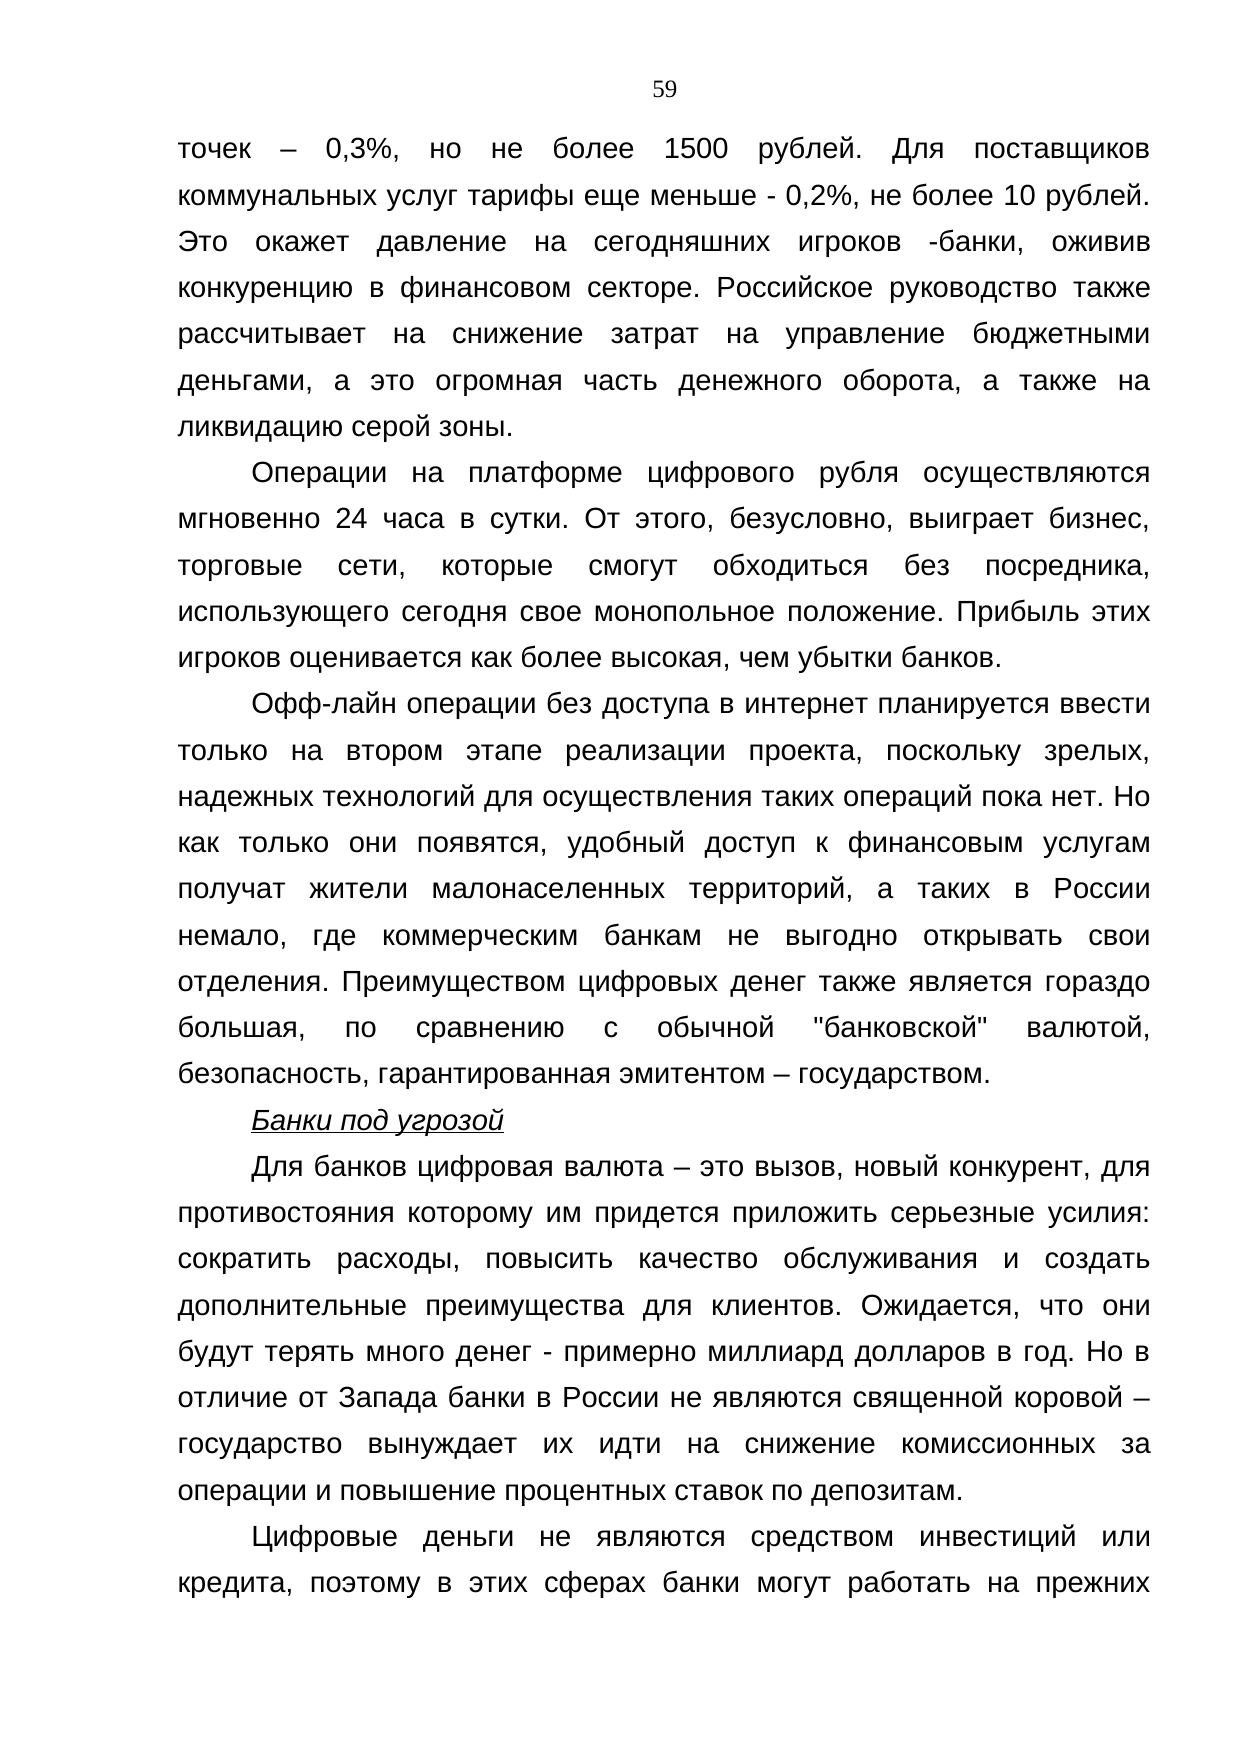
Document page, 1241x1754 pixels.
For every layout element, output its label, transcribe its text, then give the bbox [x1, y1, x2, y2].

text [177, 1519, 1152, 1598]
text Операции на платформе цифрового рубля осуществляются мгновенно 24 часа в сутки. От этого, безусловно, выиграет бизнес, торговые сети, которые смогут обходиться без посредника, использующего сегодня свое монопольное положение. Прибыль этих игроков оценивается как более высокая, чем убытки банков. [177, 455, 1152, 673]
text Для банков цифровая валюта – это вызов, новый конкурент, для противостояния которому им придется приложить серьезные усилия: сократить расходы, повысить качество обслуживания и создать дополнительные преимущества для клиентов. Ожидается, что они будут терять много денег - примерно миллиард долларов в год. Но в отличие от Запада банки в России не являются священной коровой – государство вынуждает их идти на снижение комиссионных за операции и повышение процентных ставок по депозитам. [177, 1149, 1152, 1506]
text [177, 131, 1152, 442]
text Офф-лайн операции без доступа в интернет планируется ввести только на втором этапе реализации проекта, поскольку зрелых, надежных технологий для осуществления таких операций пока нет. Но как только они появятся, удобный доступ к финансовым услугам получат жители малонаселенных территорий, а таких в России немало, где коммерческим банкам не выгодно открывать свои отделения. Преимуществом цифровых денег также является гораздо большая, по сравнению с обычной "банковской" валютой, безопасность, гарантированная эмитентом – государством. [177, 686, 1152, 1090]
text Банки под угрозой [177, 1102, 1152, 1136]
